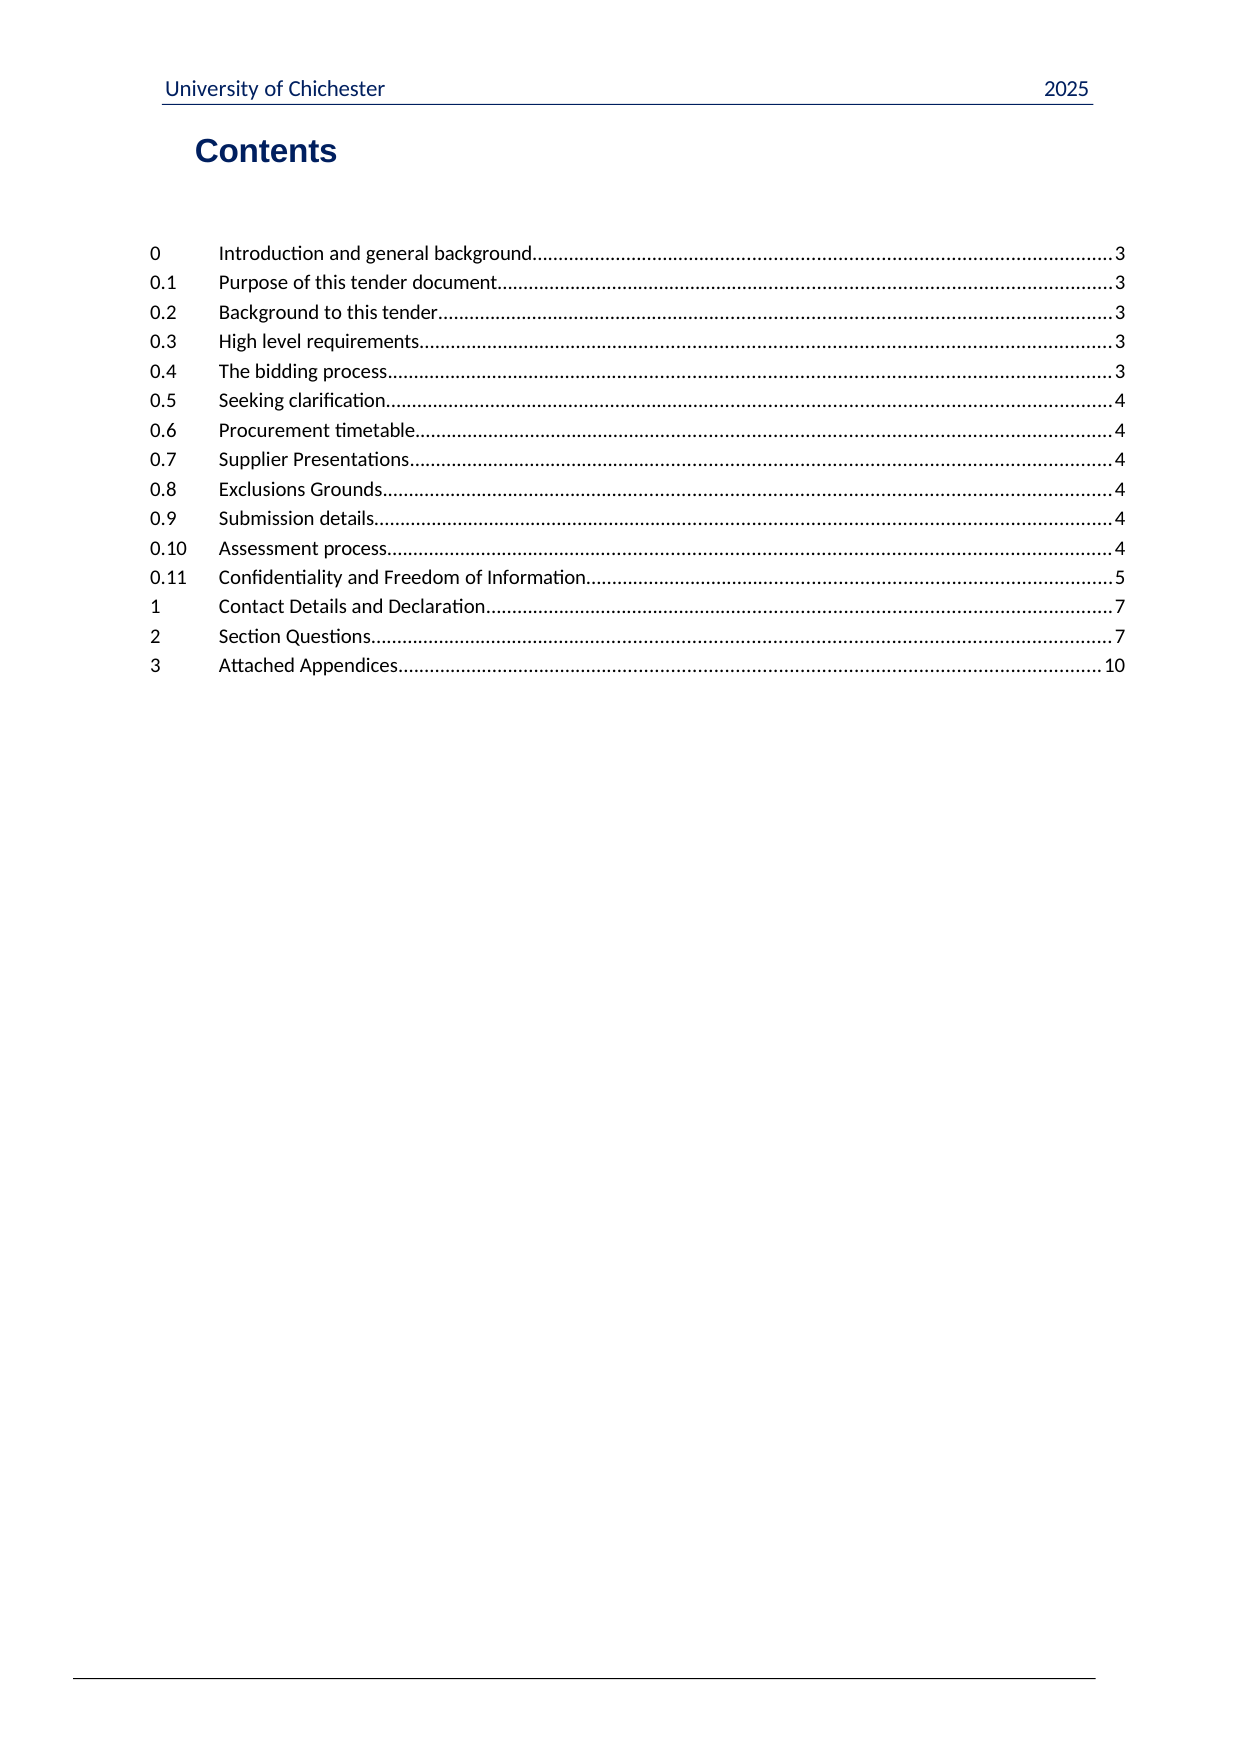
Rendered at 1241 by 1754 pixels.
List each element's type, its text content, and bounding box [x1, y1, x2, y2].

text Contents [194, 131, 1126, 169]
